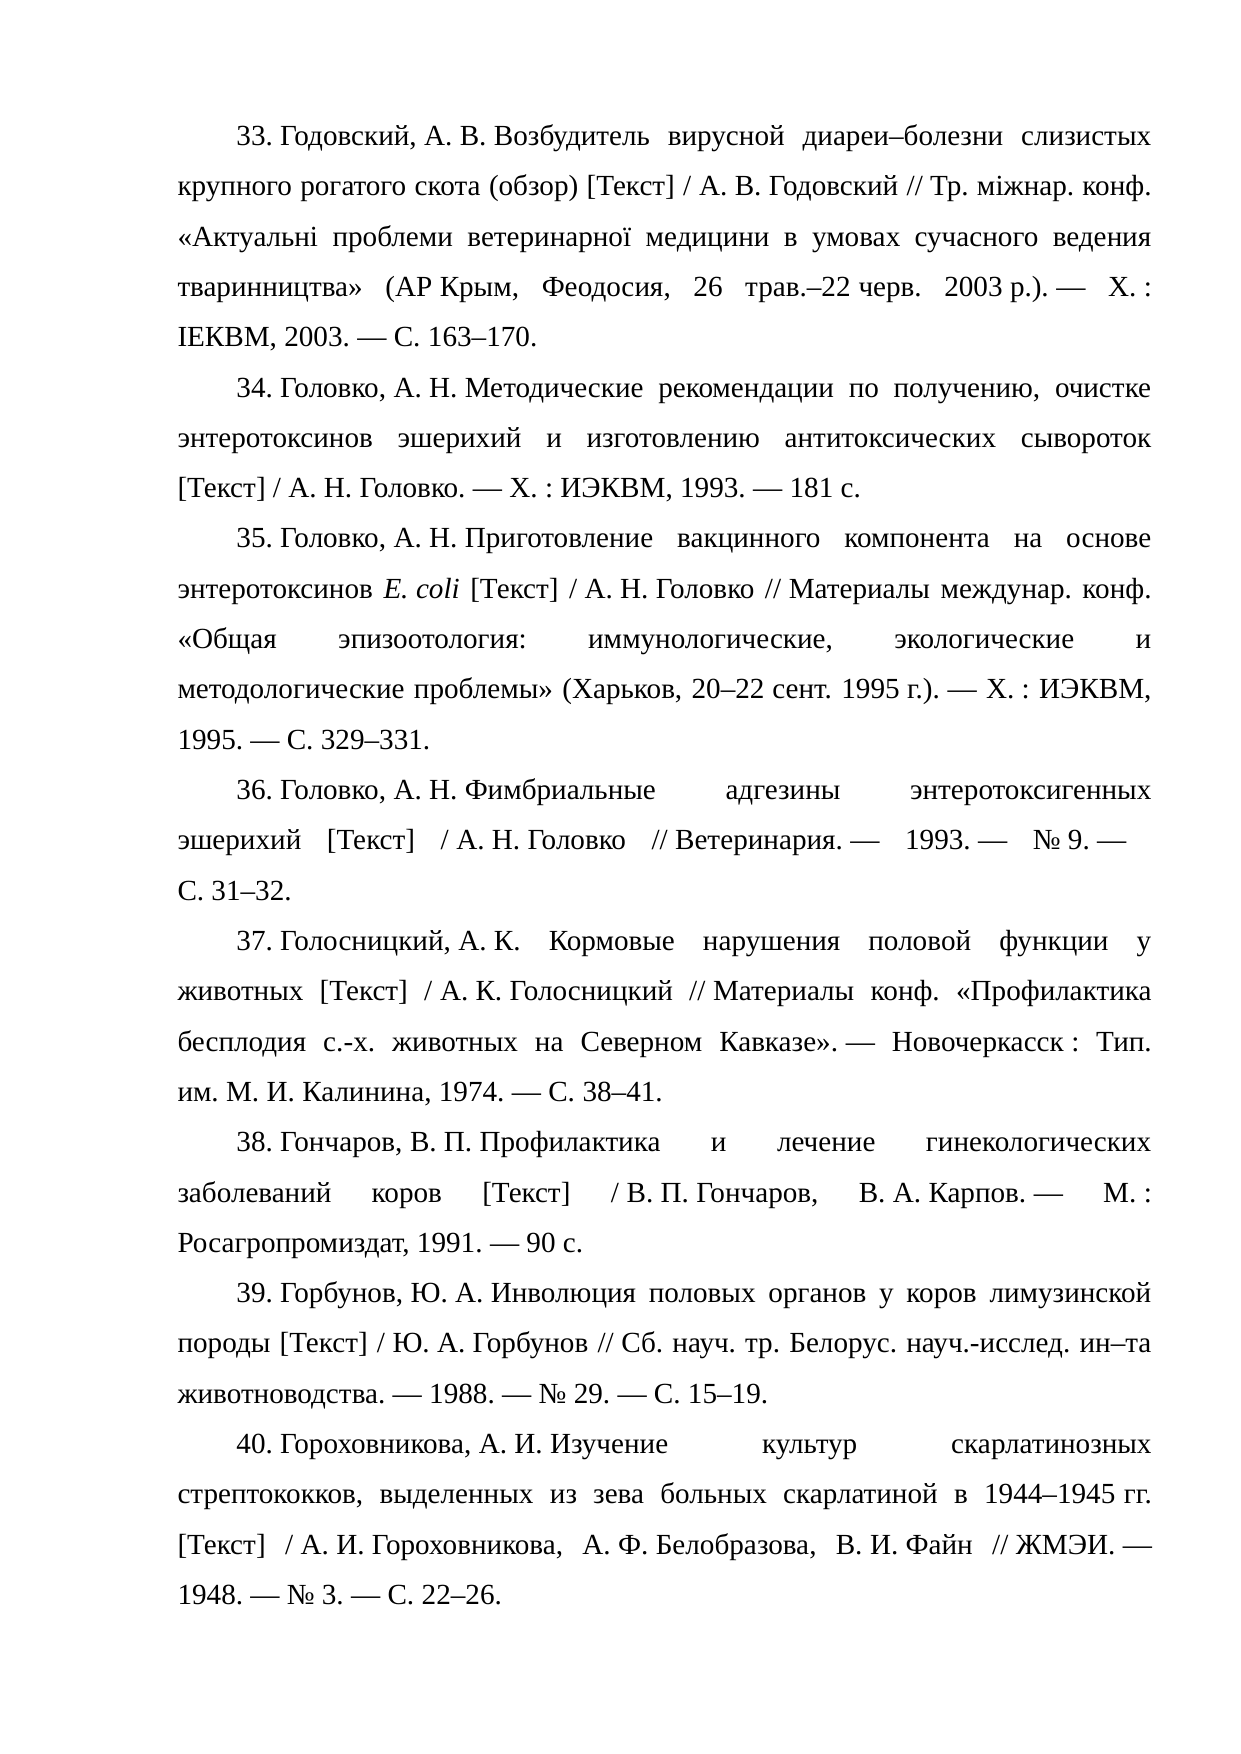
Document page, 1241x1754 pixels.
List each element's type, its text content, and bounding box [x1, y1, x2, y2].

text 37. Голосницкий, А. К. Кормовые нарушения половой функции у животных [Текст] / А. К. Голосницкий // Материалы конф. «Профилактика бесплодия с.-х. животных на Северном Кавказе». — Новочеркасск : Тип. им. М. И. Калинина, 1974. — С. 38–41. [177, 923, 1152, 1108]
text 34. Головко, А. Н. Методические рекомендации по получению, очистке энтеротоксинов эшерихий и изготовлению антитоксических сывороток [Текст] / А. Н. Головко. — Х. : ИЭКВМ, 1993. — 181 с. [177, 370, 1152, 504]
text 35. Головко, А. Н. Приготовление вакцинного компонента на основе энтеротоксинов E. coli [Текст] / А. Н. Головко // Материалы междунар. конф. «Общая эпизоотология: иммунологические, экологические и методологические проблемы» (Харьков, 20–22 сент. 1995 г.). — Х. : ИЭКВМ, 1995. — С. 329–331. [177, 521, 1152, 755]
text 36. Головко, А. Н. Фимбриальные адгезины энтеротоксигенных эшерихий [Текст] / А. Н. Головко // Ветеринария. — 1993. — № 9. — С. 31–32. [177, 772, 1152, 906]
text 33. Годовский, А. В. Возбудитель вирусной диареи–болезни слизистых крупного рогатого скота (обзор) [Текст] / А. В. Годовский // Тр. міжнар. конф. «Актуальні проблеми ветеринарної медицини в умовах сучасного ведения тваринництва» (АР Крым, Феодосия, 26 трав.–22 черв. 2003 р.). — Х. : ІЕКВМ, 2003. — С. 163–170. [177, 118, 1152, 353]
text 38. Гончаров, В. П. Профилактика и лечение гинекологических заболеваний коров [Текст] / В. П. Гончаров, В. А. Карпов. — М. : Росагропромиздат, 1991. — 90 с. [177, 1124, 1152, 1258]
text 40. Гороховникова, А. И. Изучение культур скарлатинозных стрептококков, выделенных из зева больных скарлатиной в 1944–1945 гг. [Текст] / А. И. Гороховникова, А. Ф. Белобразова, В. И. Файн // ЖМЭИ. — 1948. — № 3. — С. 22–26. [177, 1426, 1152, 1611]
text 39. Горбунов, Ю. А. Инволюция половых органов у коров лимузинской породы [Текст] / Ю. А. Горбунов // Сб. науч. тр. Белорус. науч.-исслед. ин–та животноводства. — 1988. — № 29. — С. 15–19. [177, 1275, 1152, 1409]
